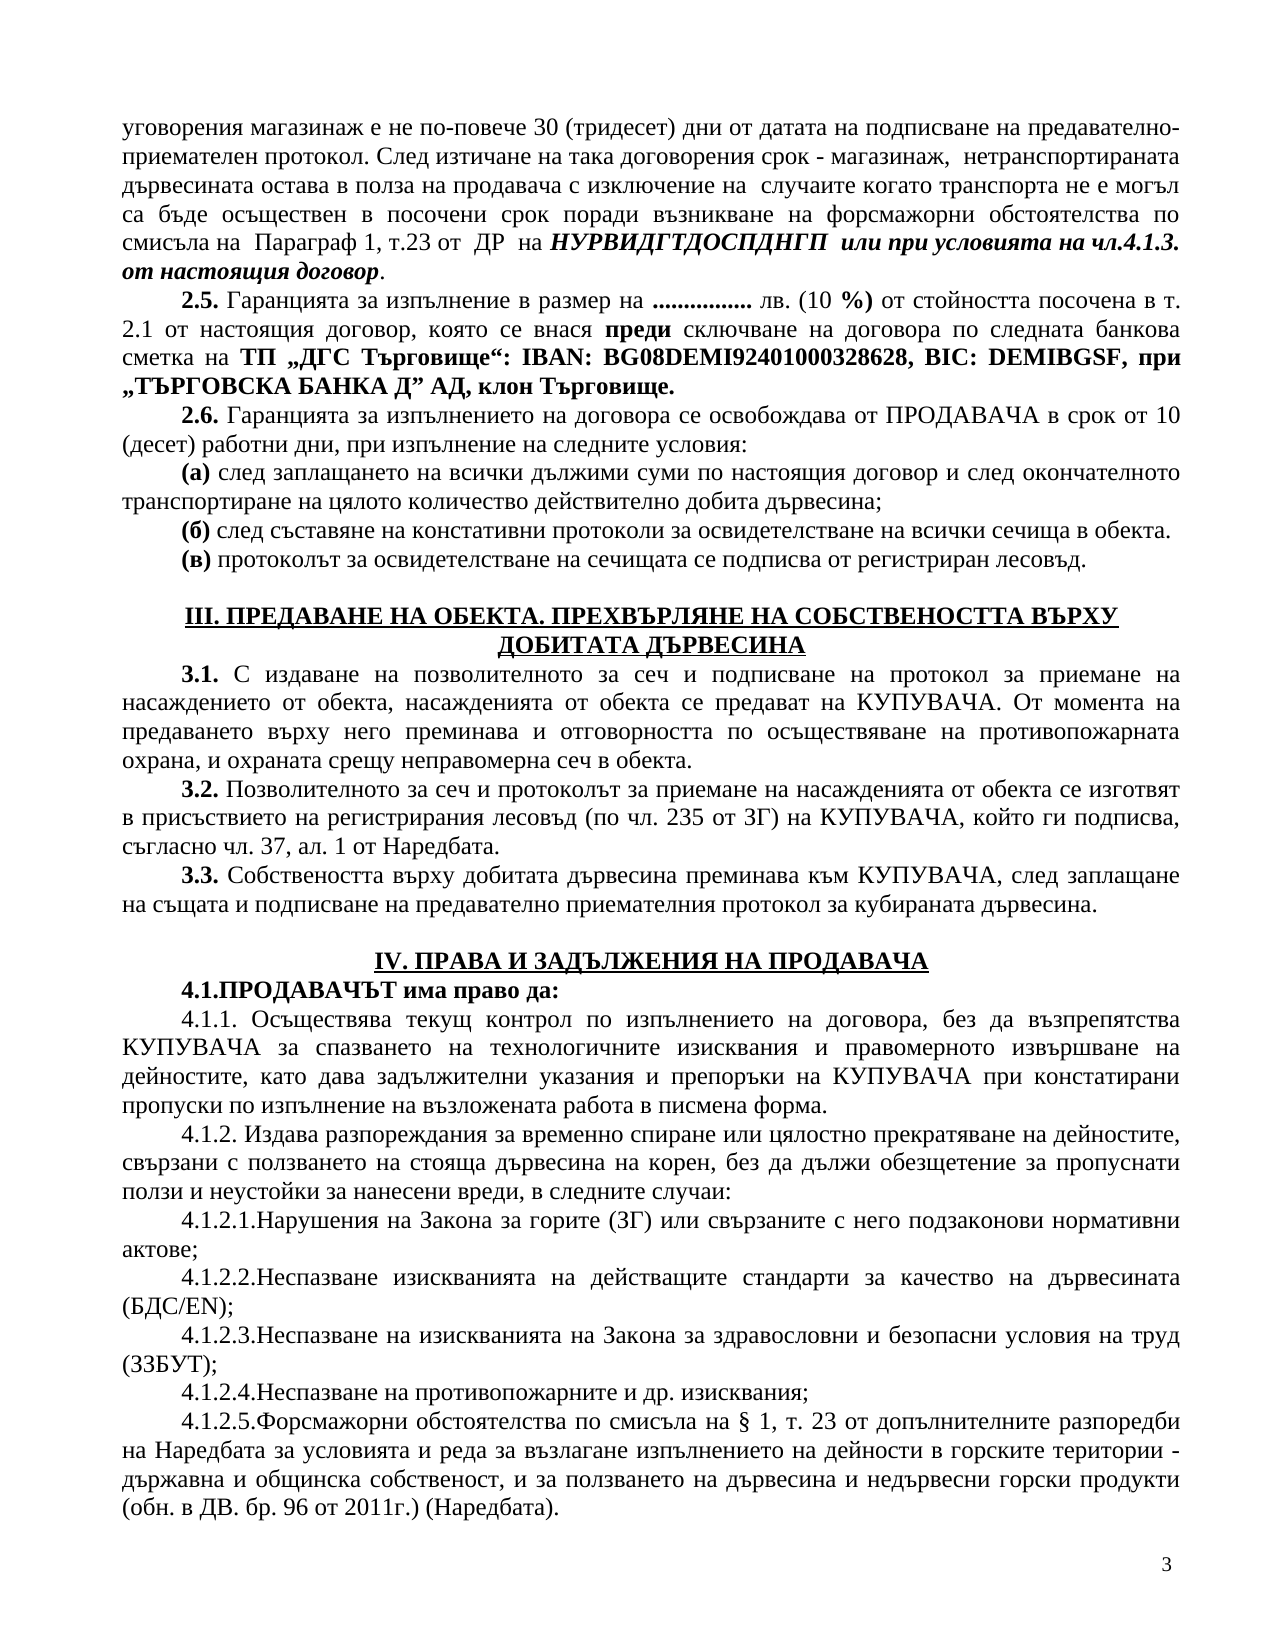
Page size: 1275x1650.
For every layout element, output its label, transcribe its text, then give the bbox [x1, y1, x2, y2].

text III. ПРЕДАВАНЕ НА ОБЕКТА. ПРЕХВЪРЛЯНЕ НА СОБСТВЕНОСТТА ВЪРХУ ДОБИТАТА ДЪРВЕСИНА [122, 601, 1181, 659]
text 4.1.2.4.Неспазване на противопожарните и др. изисквания; [122, 1377, 1181, 1406]
text (б) след съставяне на констативни протоколи за освидетелстване на всички сечища в обекта. [122, 515, 1181, 544]
text 3.2. Позволителното за сеч и протоколът за приемане на насажденията от обекта се изготвят в присъствието на регистрирания лесовъд (по чл. 235 от ЗГ) на КУПУВАЧА, който ги подписва, съгласно чл. 37, ал. 1 от Наредбата. [122, 774, 1181, 860]
text IV. ПРАВА И ЗАДЪЛЖЕНИЯ НА ПРОДАВАЧА [122, 946, 1181, 975]
subtitle 4.1.ПРОДАВАЧЪТ има право да: [122, 975, 1181, 1004]
text 2.5. Гаранцията за изпълнение в размер на ................ лв. (10 %) от стойността посочена в т. 2.1 от настоящия договор, която се внася преди сключване на договора по следната банкова сметка на ТП „ДГС Търговище“: IBAN: BG08DEMI92401000328628, BIC: DEMIBGSF, при „ТЪРГОВСКА БАНКА Д” АД, клон Търговище. [122, 285, 1181, 400]
text 4.1.2.5.Форсмажорни обстоятелства по смисъла на § 1, т. 23 от допълнителните разпоредби на Наредбата за условията и реда за възлагане изпълнението на дейности в горските територии - държавна и общинска собственост, и за ползването на дървесина и недървесни горски продукти (обн. в ДВ. бр. 96 от 2011г.) (Наредбата). [122, 1406, 1181, 1521]
text 2.6. Гаранцията за изпълнението на договора се освобождава от ПРОДАВАЧА в срок от 10 (десет) работни дни, при изпълнение на следните условия: [122, 400, 1181, 457]
text 4.1.1. Осъществява текущ контрол по изпълнението на договора, без да възпрепятства КУПУВАЧА за спазването на технологичните изисквания и правомерното извършване на дейностите, като дава задължителни указания и препоръки на КУПУВАЧА при констатирани пропуски по изпълнение на възложената работа в писмена форма. [122, 1004, 1181, 1119]
text (в) протоколът за освидетелстване на сечищата се подписва от регистриран лесовъд. [122, 544, 1181, 572]
text 4.1.2.2.Неспазване изискванията на действащите стандарти за качество на дървесината (БДС/EN); [122, 1262, 1181, 1320]
text 4.1.2.3.Неспазване на изискванията на Закона за здравословни и безопасни условия на труд (ЗЗБУТ); [122, 1320, 1181, 1377]
text 3.1. С издаване на позволителното за сеч и подписване на протокол за приемане на насаждението от обекта, насажденията от обекта се предават на КУПУВАЧА. От момента на предаването върху него преминава и отговорността по осъществяване на противопожарната охрана, и охраната срещу неправомерна сеч в обекта. [122, 659, 1181, 774]
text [122, 112, 1181, 285]
text (а) след заплащането на всички дължими суми по настоящия договор и след окончателното транспортиране на цялото количество действително добита дървесина; [122, 457, 1181, 515]
text 4.1.2. Издава разпореждания за временно спиране или цялостно прекратяване на дейностите, свързани с ползването на стояща дървесина на корен, без да дължи обезщетение за пропуснати ползи и неустойки за нанесени вреди, в следните случаи: [122, 1119, 1181, 1205]
text 4.1.2.1.Нарушения на Закона за горите (ЗГ) или свързаните с него подзаконови нормативни актове; [122, 1205, 1181, 1262]
text 3.3. Собствеността върху добитата дървесина преминава към КУПУВАЧА, след заплащане на същата и подписване на предавателно приемателния протокол за кубираната дървесина. [122, 860, 1181, 917]
